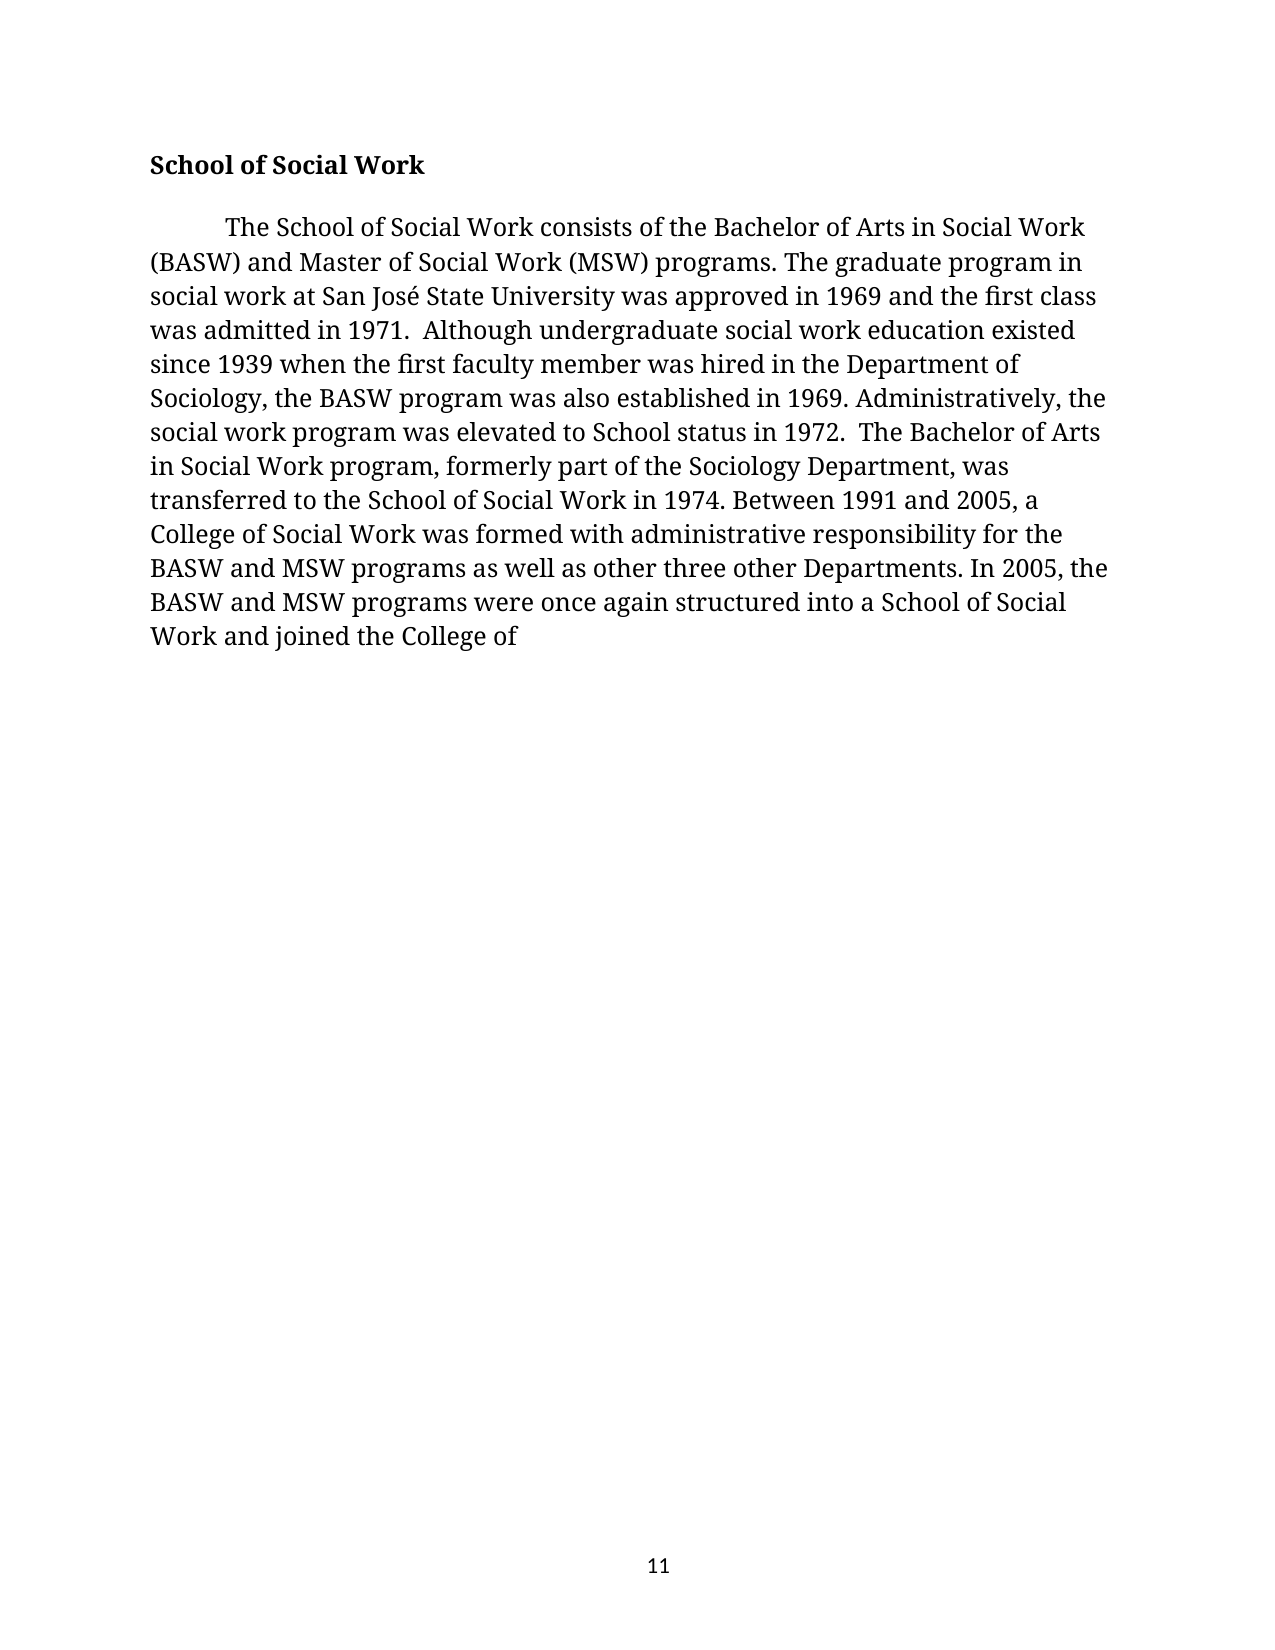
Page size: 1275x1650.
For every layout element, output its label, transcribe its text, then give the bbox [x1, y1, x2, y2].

text The School of Social Work consists of the Bachelor of Arts in Social Work (BASW) and Master of Social Work (MSW) programs. The graduate program in social work at San José State University was approved in 1969 and the first class was admitted in 1971. Although undergraduate social work education existed since 1939 when the first faculty member was hired in the Department of Sociology, the BASW program was also established in 1969. Administratively, the social work program was elevated to School status in 1972. The Bachelor of Arts in Social Work program, formerly part of the Sociology Department, was transferred to the School of Social Work in 1974. Between 1991 and 2005, a College of Social Work was formed with administrative responsibility for the BASW and MSW programs as well as other three other Departments. In 2005, the BASW and MSW programs were once again structured into a School of Social Work and joined the College of [150, 210, 1120, 653]
subtitle School of Social Work [150, 148, 1133, 182]
